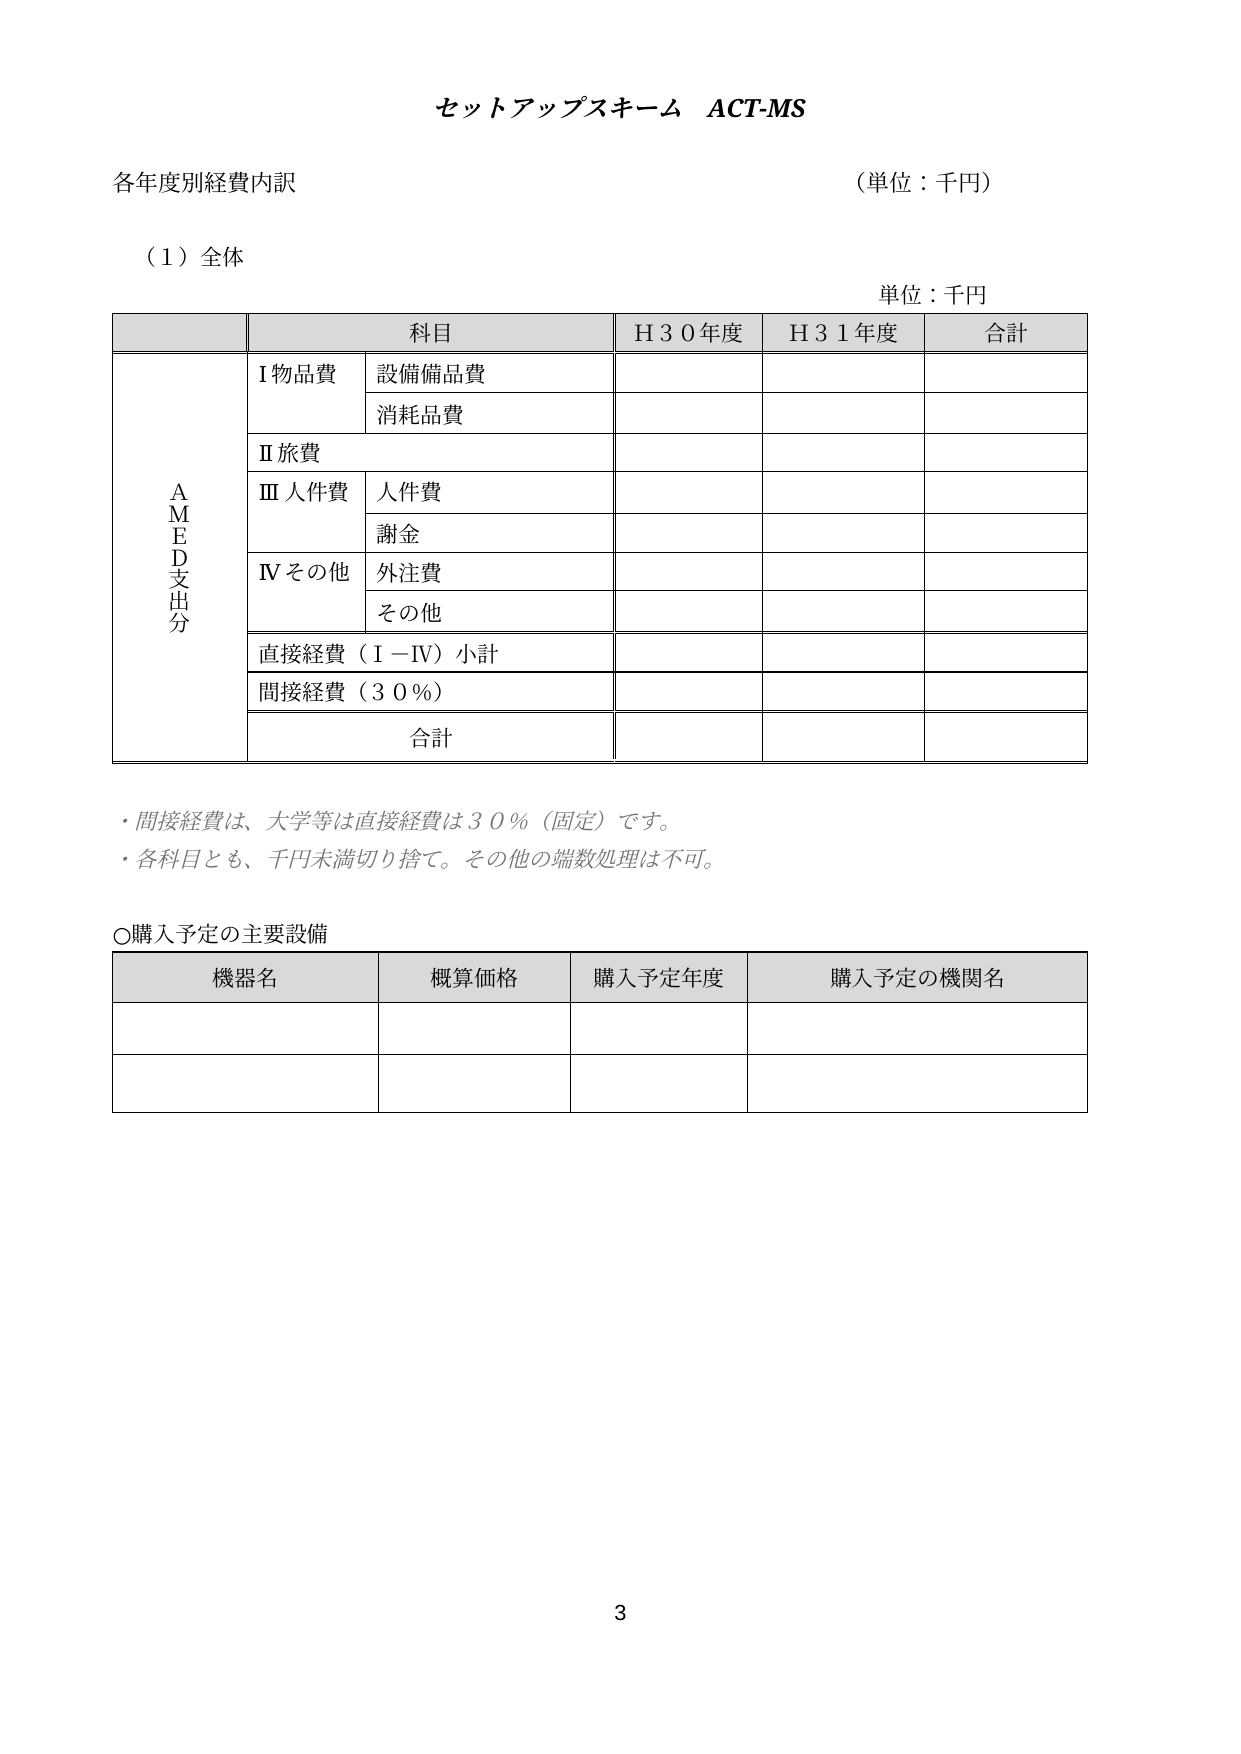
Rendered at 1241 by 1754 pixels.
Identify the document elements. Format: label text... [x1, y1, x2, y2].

table_header Ｈ３０年度 [616, 314, 762, 351]
table_cell [925, 634, 1087, 671]
table_cell [925, 514, 1087, 552]
table_cell [763, 673, 924, 710]
table_cell [925, 553, 1087, 590]
table_cell Ⅱ旅費 [248, 434, 613, 471]
table_cell [748, 1003, 1087, 1054]
table_cell [763, 713, 924, 761]
table_cell [616, 634, 762, 671]
table_header 合計 [925, 314, 1087, 351]
table_header Ｈ３１年度 [763, 314, 924, 351]
text （１）全体 [112, 238, 1128, 275]
table_cell 謝金 [366, 514, 613, 552]
table_cell [571, 1055, 747, 1112]
table_header 購入予定の機関名 [748, 953, 1087, 1002]
table_cell [925, 472, 1087, 513]
table_cell Ⅲ人件費 [248, 472, 365, 552]
table_cell [616, 472, 762, 513]
table_cell [616, 514, 762, 552]
table_cell [925, 713, 1087, 761]
table_cell [763, 472, 924, 513]
table_cell [616, 553, 762, 590]
table_cell [763, 591, 924, 631]
text ・間接経費は、大学等は直接経費は３０％（固定）です。 [112, 801, 1128, 839]
table_header 科目 [249, 314, 613, 351]
table_cell [925, 673, 1087, 710]
table_cell 消耗品費 [366, 393, 613, 432]
table_cell [379, 1055, 570, 1112]
table_cell 間接経費（３０％） [248, 673, 613, 710]
table_cell [616, 591, 762, 631]
table_cell [925, 354, 1087, 392]
table_cell Ⅰ物品費 [248, 354, 365, 432]
table_cell [763, 634, 924, 671]
table_cell [748, 1055, 1087, 1112]
table_cell 直接経費（Ⅰ－Ⅳ）小計 [248, 634, 613, 671]
table_cell [763, 434, 924, 471]
table_cell [616, 393, 762, 432]
table_cell [616, 354, 762, 392]
table_cell [615, 713, 762, 761]
table_cell 人件費 [366, 472, 613, 513]
table_cell [763, 354, 924, 392]
text 単位：千円 [112, 275, 1128, 313]
table_header [113, 314, 246, 351]
table_cell [763, 393, 924, 432]
table_cell [616, 434, 762, 471]
table_cell [925, 591, 1087, 631]
table_cell [763, 553, 924, 590]
table_cell [925, 434, 1087, 471]
table_cell [763, 514, 924, 552]
table_header 概算価格 [379, 953, 570, 1002]
table_cell Ⅳその他 [248, 553, 365, 631]
table_cell 外注費 [366, 553, 613, 590]
text ・各科目とも、千円未満切り捨て。その他の端数処理は不可。 [112, 839, 1128, 876]
table_cell [616, 673, 762, 710]
text 各年度別経費内訳 （単位：千円） [112, 163, 1128, 200]
table_cell [379, 1003, 570, 1054]
table_cell その他 [366, 591, 613, 631]
table_cell 合計 [248, 713, 614, 761]
table_header 購入予定年度 [571, 953, 747, 1002]
table_cell [113, 1055, 378, 1112]
table_header 機器名 [113, 953, 378, 1002]
table_cell 設備備品費 [366, 354, 613, 392]
table_cell [571, 1003, 747, 1054]
table_cell [925, 393, 1087, 432]
table_cell [113, 1003, 378, 1054]
table_cell ＡＭＥＤ支出分 [113, 354, 247, 761]
text ○購入予定の主要設備 [112, 914, 1128, 951]
